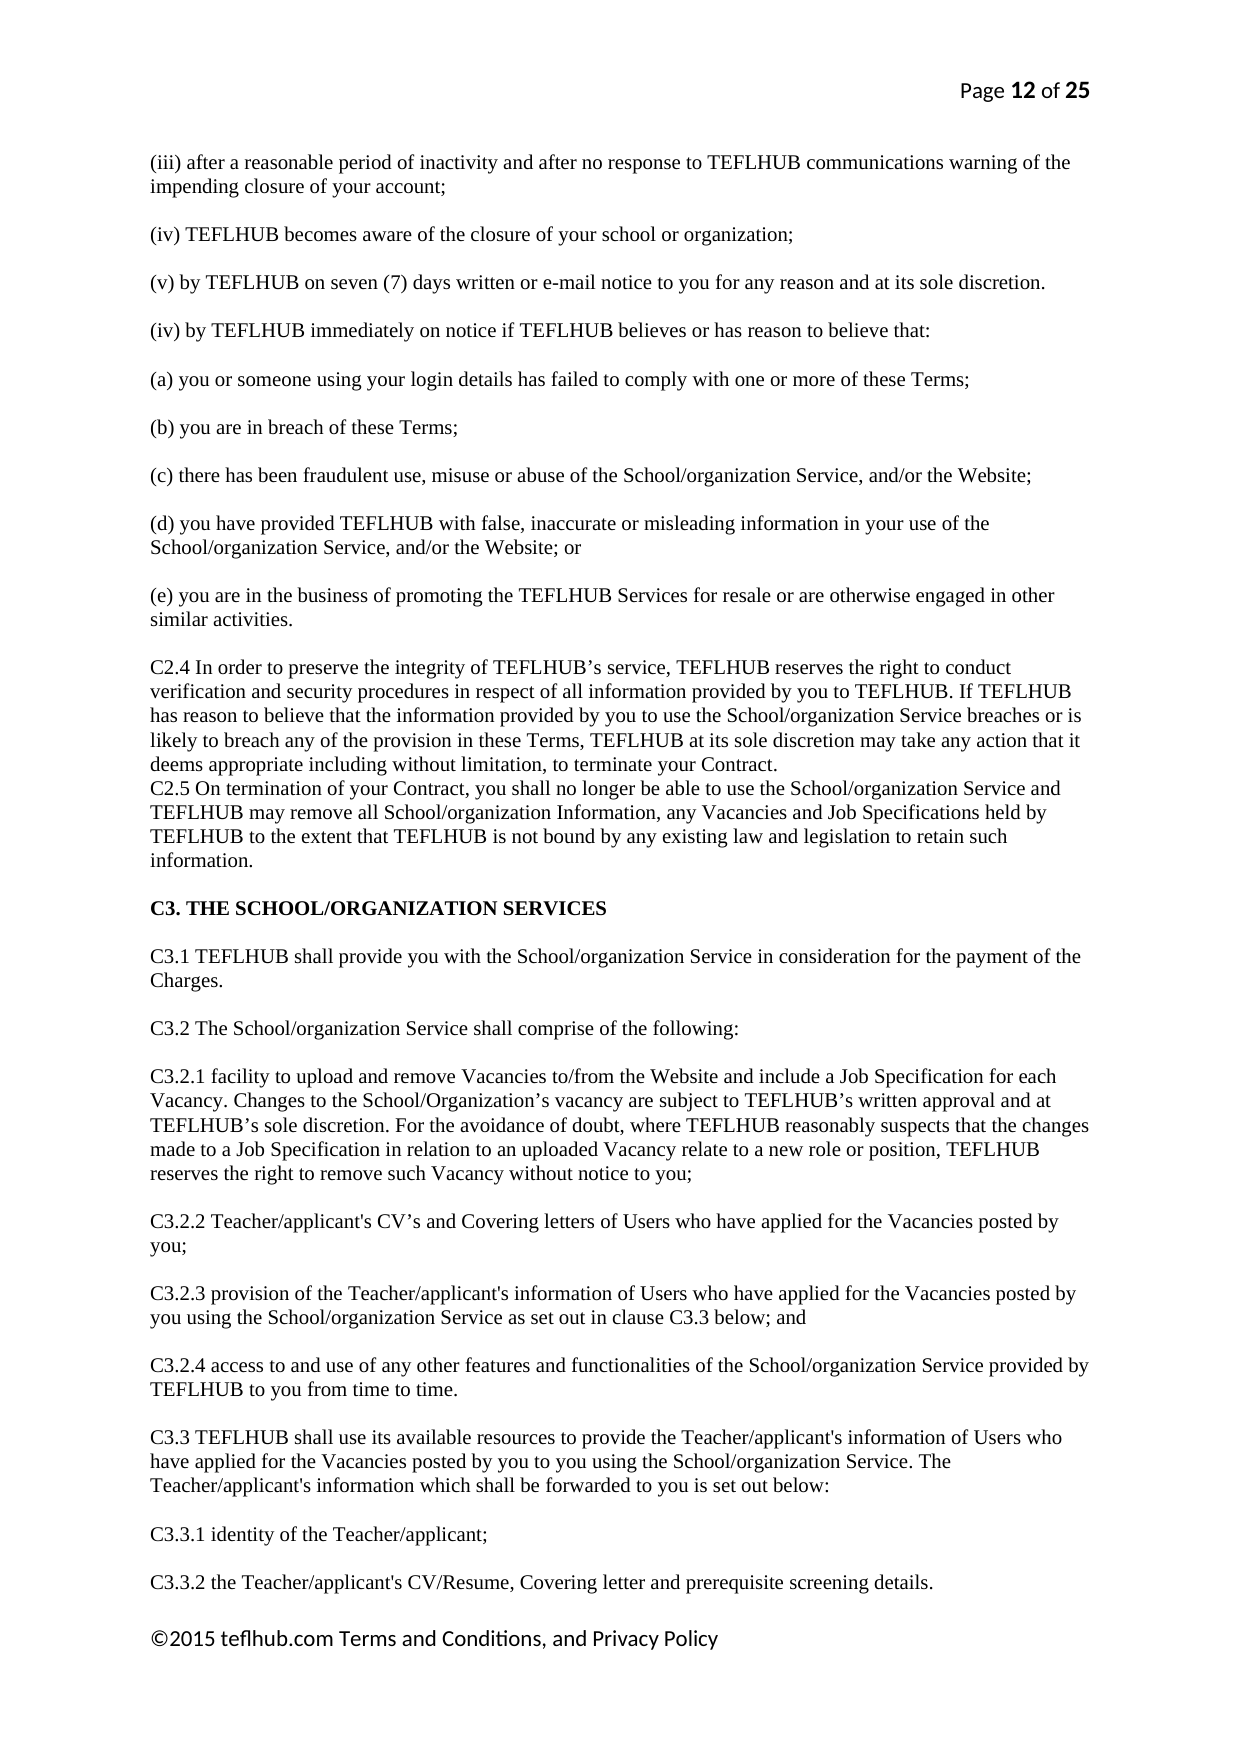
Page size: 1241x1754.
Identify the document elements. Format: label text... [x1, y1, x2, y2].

text (b) you are in breach of these Terms; [150, 415, 1090, 439]
text C2.5 On termination of your Contract, you shall no longer be able to use the School/organization Service and TEFLHUB may remove all School/organization Information, any Vacancies and Job Specifications held by TEFLHUB to the extent that TEFLHUB is not bound by any existing law and legislation to retain such information. [150, 776, 1090, 872]
text (a) you or someone using your login details has failed to comply with one or more of these Terms; [150, 367, 1090, 391]
text C3.1 TEFLHUB shall provide you with the School/organization Service in consideration for the payment of the Charges. [150, 944, 1090, 992]
text C3.2.3 provision of the Teacher/applicant's information of Users who have applied for the Vacancies posted by you using the School/organization Service as set out in clause C3.3 below; and [150, 1281, 1090, 1329]
text (iv) by TEFLHUB immediately on notice if TEFLHUB believes or has reason to believe that: [150, 318, 1090, 342]
text C3.3.2 the Teacher/applicant's CV/Resume, Covering letter and prerequisite screening details. [150, 1570, 1090, 1594]
text C3.2.4 access to and use of any other features and functionalities of the School/organization Service provided by TEFLHUB to you from time to time. [150, 1353, 1090, 1401]
text C2.4 In order to preserve the integrity of TEFLHUB’s service, TEFLHUB reserves the right to conduct verification and security procedures in respect of all information provided by you to TEFLHUB. If TEFLHUB has reason to believe that the information provided by you to use the School/organization Service breaches or is likely to breach any of the provision in these Terms, TEFLHUB at its sole discretion may take any action that it deems appropriate including without limitation, to terminate your Contract. [150, 655, 1090, 776]
text C3.3 TEFLHUB shall use its available resources to provide the Teacher/applicant's information of Users who have applied for the Vacancies posted by you to you using the School/organization Service. The Teacher/applicant's information which shall be forwarded to you is set out below: [150, 1425, 1090, 1497]
text (c) there has been fraudulent use, misuse or abuse of the School/organization Service, and/or the Website; [150, 463, 1090, 487]
text (d) you have provided TEFLHUB with false, inaccurate or misleading information in your use of the School/organization Service, and/or the Website; or [150, 511, 1090, 559]
text C3.2.2 Teacher/applicant's CV’s and Covering letters of Users who have applied for the Vacancies posted by you; [150, 1209, 1090, 1257]
text C3.2.1 facility to upload and remove Vacancies to/from the Website and include a Job Specification for each Vacancy. Changes to the School/Organization’s vacancy are subject to TEFLHUB’s written approval and at TEFLHUB’s sole discretion. For the avoidance of doubt, where TEFLHUB reasonably suspects that the changes made to a Job Specification in relation to an uploaded Vacancy relate to a new role or position, TEFLHUB reserves the right to remove such Vacancy without notice to you; [150, 1064, 1090, 1185]
text (iii) after a reasonable period of inactivity and after no response to TEFLHUB communications warning of the impending closure of your account; [150, 150, 1090, 198]
text C3.3.1 identity of the Teacher/applicant; [150, 1522, 1090, 1546]
text (iv) TEFLHUB becomes aware of the closure of your school or organization; [150, 222, 1090, 246]
text C3.2 The School/organization Service shall comprise of the following: [150, 1016, 1090, 1040]
text C3. THE SCHOOL/ORGANIZATION SERVICES [150, 896, 1090, 920]
text (e) you are in the business of promoting the TEFLHUB Services for resale or are otherwise engaged in other similar activities. [150, 583, 1090, 631]
text (v) by TEFLHUB on seven (7) days written or e-mail notice to you for any reason and at its sole discretion. [150, 270, 1090, 294]
